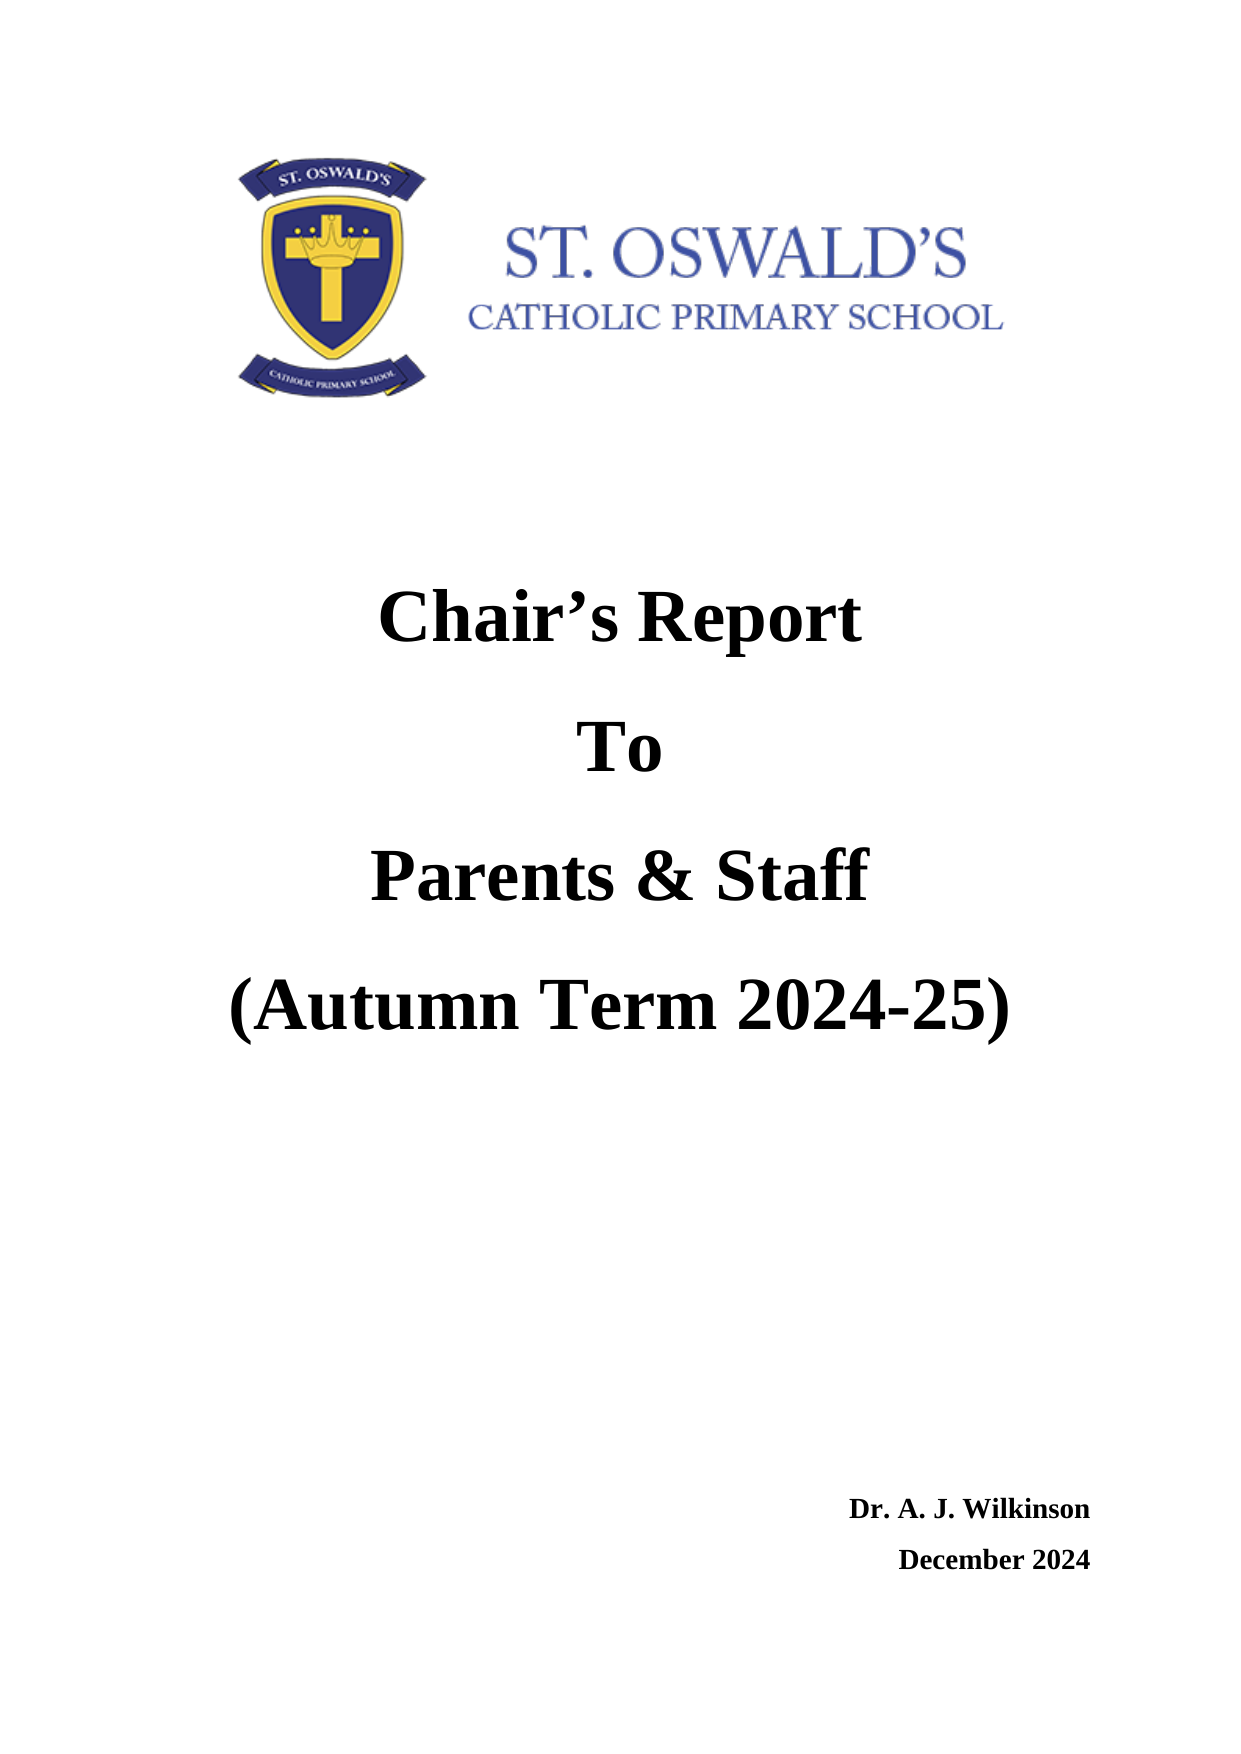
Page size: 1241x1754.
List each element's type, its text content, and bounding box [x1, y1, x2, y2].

text Dr. A. J. Wilkinson [150, 1492, 1090, 1525]
text Chair’s Report [150, 572, 1090, 658]
picture [229, 150, 1011, 407]
text (Autumn Term 2024-25) [150, 960, 1090, 1046]
text To [150, 701, 1090, 787]
text Parents & Staff [150, 830, 1090, 917]
text December 2024 [150, 1542, 1090, 1575]
